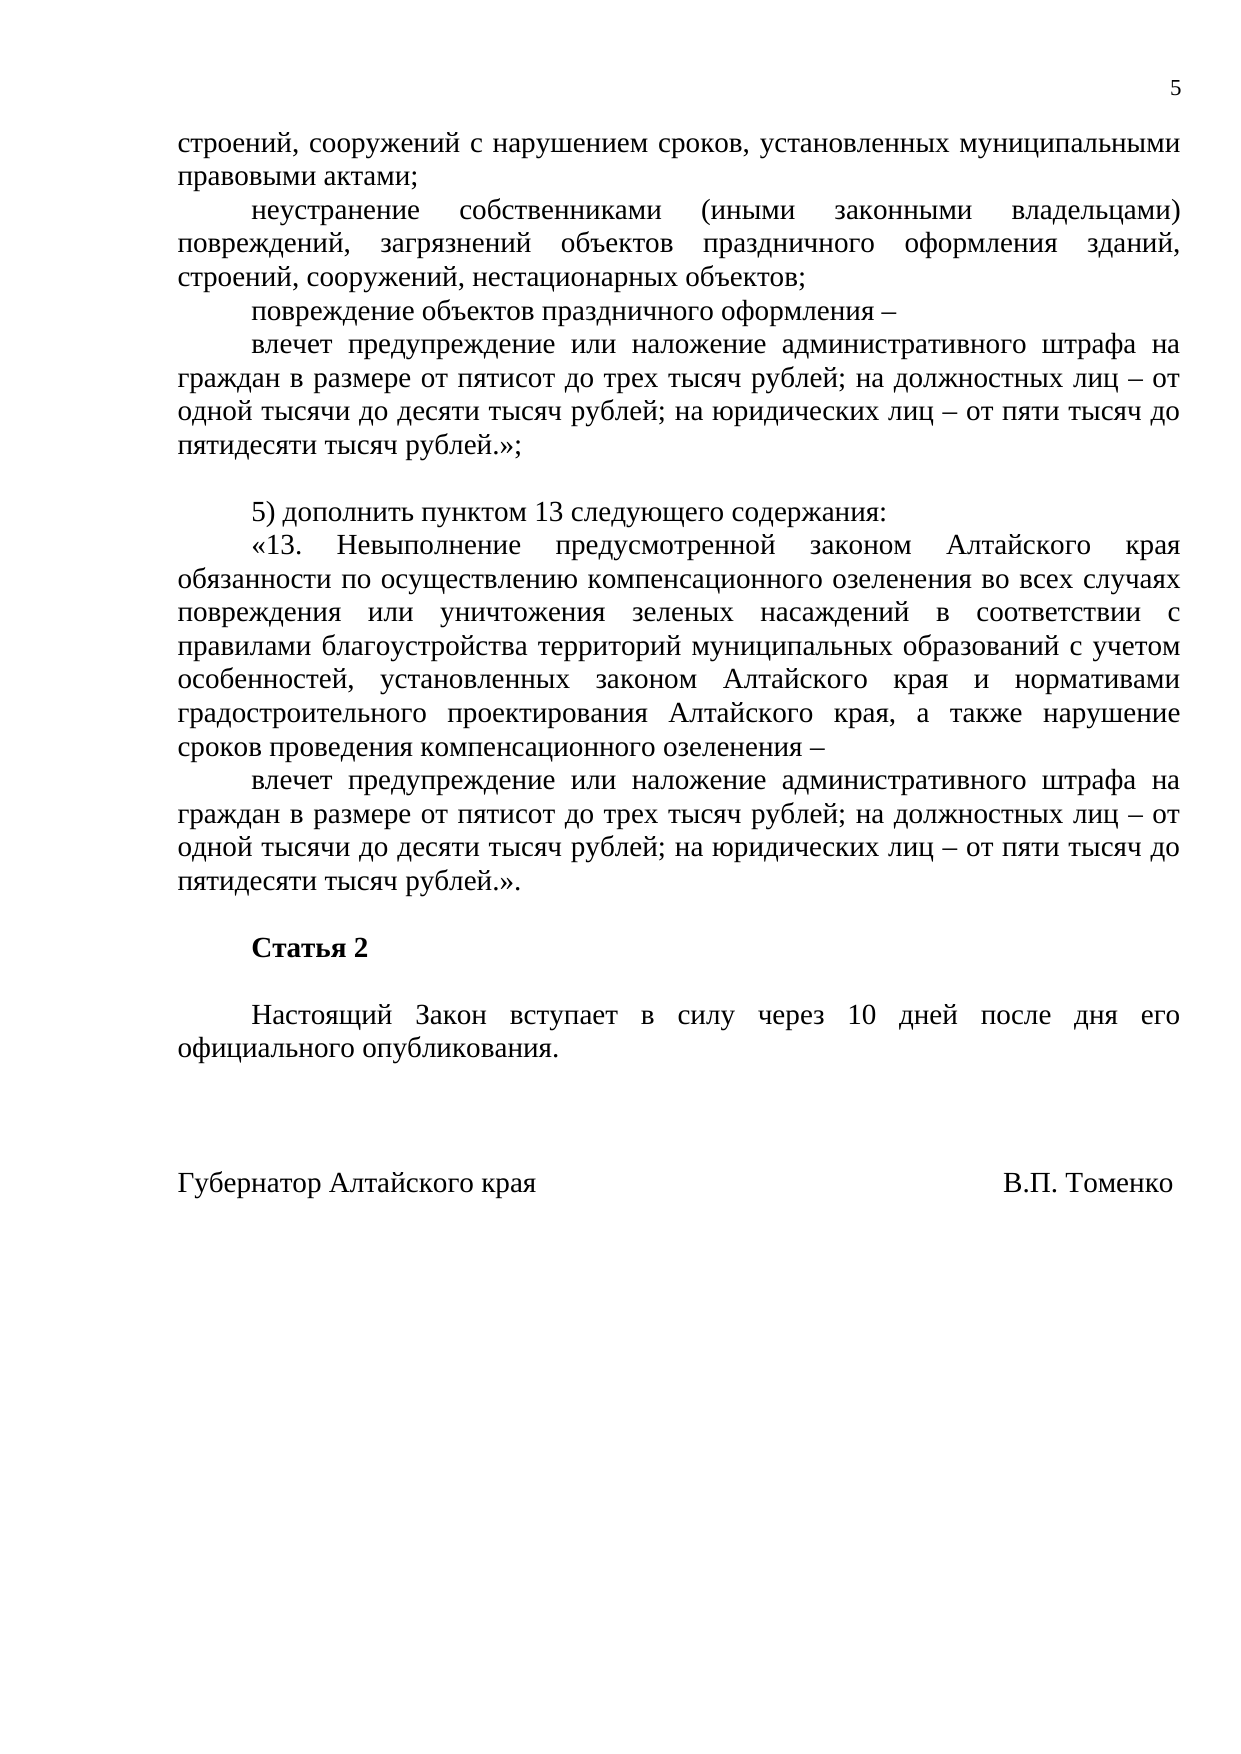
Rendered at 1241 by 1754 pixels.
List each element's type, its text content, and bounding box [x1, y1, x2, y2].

text «13. Невыполнение предусмотренной законом Алтайского края обязанности по осуществлению компенсационного озеленения во всех случаях повреждения или уничтожения зеленых насаждений в соответствии с правилами благоустройства территорий муниципальных образований с учетом особенностей, установленных законом Алтайского края и нормативами градостроительного проектирования Алтайского края, а также нарушение сроков проведения компенсационного озеленения – [177, 527, 1181, 762]
text влечет предупреждение или наложение административного штрафа на граждан в размере от пятисот до трех тысяч рублей; на должностных лиц – от одной тысячи до десяти тысяч рублей; на юридических лиц – от пяти тысяч до пятидесяти тысяч рублей.»; [177, 326, 1181, 460]
text влечет предупреждение или наложение административного штрафа на граждан в размере от пятисот до трех тысяч рублей; на должностных лиц – от одной тысячи до десяти тысяч рублей; на юридических лиц – от пяти тысяч до пятидесяти тысяч рублей.». [177, 762, 1181, 896]
text повреждение объектов праздничного оформления – [177, 293, 1181, 326]
text 5) дополнить пунктом 13 следующего содержания: [177, 494, 1181, 527]
text Настоящий Закон вступает в силу через 10 дней после дня его официального опубликования. [177, 997, 1181, 1064]
text Губернатор Алтайского края В.П. Томенко [177, 1165, 1179, 1198]
text Статья 2 [177, 930, 1181, 963]
text неустранение собственниками (иными законными владельцами) повреждений, загрязнений объектов праздничного оформления зданий, строений, сооружений, нестационарных объектов; [177, 192, 1181, 293]
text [177, 125, 1181, 192]
